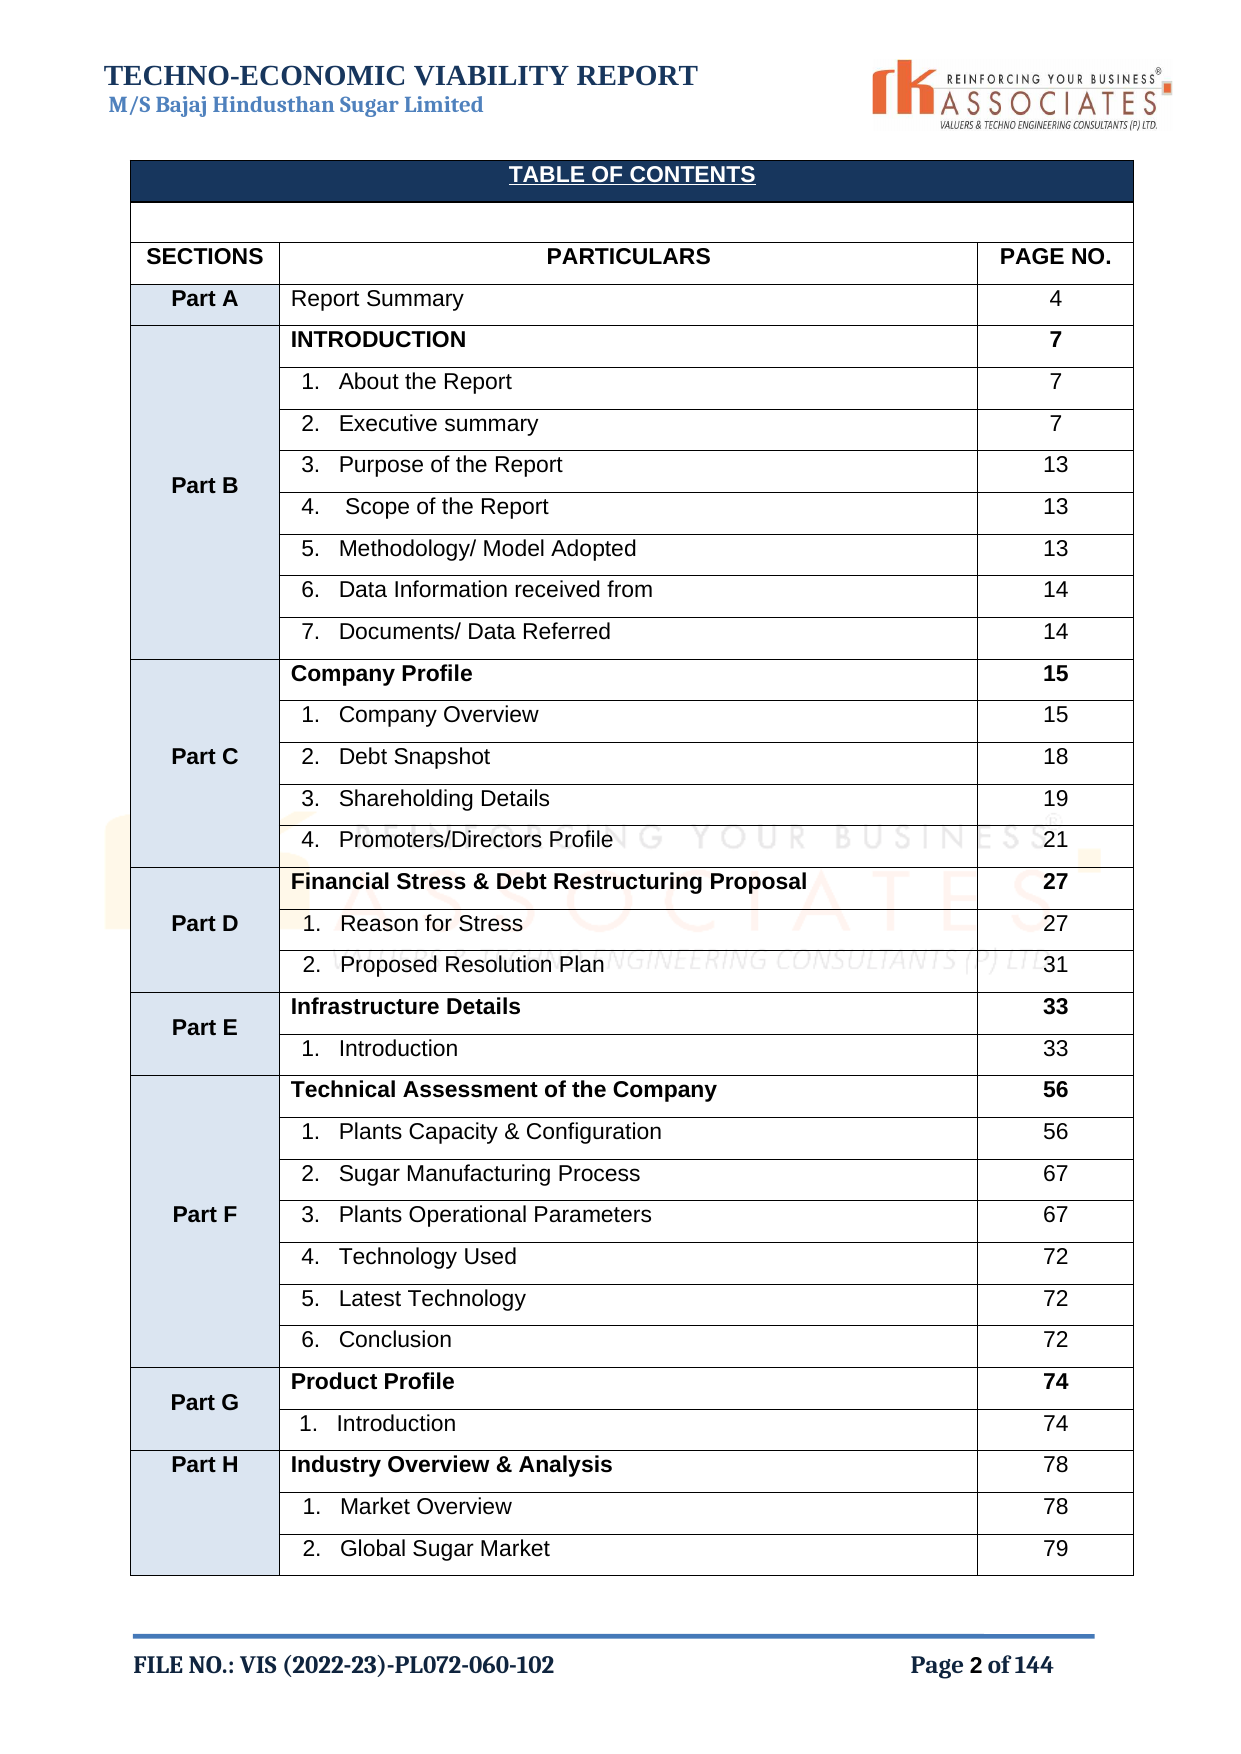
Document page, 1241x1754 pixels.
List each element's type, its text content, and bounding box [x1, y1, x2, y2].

table_cell Part D [131, 868, 279, 992]
table_cell Technology Used [280, 1243, 977, 1284]
table_cell Market Overview [280, 1493, 977, 1534]
table_cell Methodology/ Model Adopted [280, 535, 977, 575]
table_cell Part C [131, 660, 279, 867]
table_cell 74 [978, 1410, 1133, 1450]
table_cell Company Profile [280, 660, 977, 700]
table_cell Part F [131, 1076, 279, 1367]
table_cell SECTIONS [131, 243, 279, 284]
table_cell 33 [978, 1035, 1133, 1075]
table_cell Data Information received from [280, 576, 977, 617]
table_cell 13 [978, 535, 1133, 575]
table_cell Part A [131, 285, 279, 325]
table_cell 56 [978, 1076, 1133, 1117]
table_cell Financial Stress & Debt Restructuring Proposal [280, 868, 977, 909]
table_cell 7 [978, 410, 1133, 450]
table_cell Debt Snapshot [280, 743, 977, 784]
table_cell 21 [978, 826, 1133, 867]
table_cell 72 [978, 1285, 1133, 1325]
table_cell PARTICULARS [280, 243, 977, 284]
table_cell INTRODUCTION [280, 326, 977, 367]
table_cell Technical Assessment of the Company [280, 1076, 977, 1117]
table_cell 27 [978, 868, 1133, 909]
table_cell Purpose of the Report [280, 451, 977, 492]
table_cell 27 [978, 910, 1133, 950]
table_cell 4 [978, 285, 1133, 325]
table_cell 79 [978, 1535, 1133, 1575]
table_cell Industry Overview & Analysis [280, 1451, 977, 1492]
table_cell [131, 203, 1133, 242]
picture [872, 59, 1173, 131]
table_cell About the Report [280, 368, 977, 409]
table_cell 67 [978, 1160, 1133, 1200]
table_cell Product Profile [280, 1368, 977, 1409]
table_cell 7 [978, 326, 1133, 367]
table_cell Global Sugar Market [280, 1535, 977, 1575]
table_cell Plants Operational Parameters [280, 1201, 977, 1242]
table_cell 15 [978, 701, 1133, 742]
table_cell 14 [978, 618, 1133, 659]
table_cell PAGE NO. [978, 243, 1133, 284]
table_cell 18 [978, 743, 1133, 784]
table_cell Company Overview [280, 701, 977, 742]
table_cell 72 [978, 1326, 1133, 1367]
table_cell Shareholding Details [280, 785, 977, 825]
table_cell Plants Capacity & Configuration [280, 1118, 977, 1159]
table_cell 72 [978, 1243, 1133, 1284]
table_cell 13 [978, 451, 1133, 492]
table_cell Introduction [280, 1410, 977, 1450]
table_cell Sugar Manufacturing Process [280, 1160, 977, 1200]
table_cell 7 [978, 368, 1133, 409]
table_cell Introduction [280, 1035, 977, 1075]
table_cell 78 [978, 1493, 1133, 1534]
table_cell Infrastructure Details [280, 993, 977, 1034]
table_cell Part E [131, 993, 279, 1075]
table_cell 56 [978, 1118, 1133, 1159]
table_cell 14 [978, 576, 1133, 617]
table_cell Promoters/Directors Profile [280, 826, 977, 867]
table_cell Latest Technology [280, 1285, 977, 1325]
table_cell Part B [131, 326, 279, 659]
table_cell Executive summary [280, 410, 977, 450]
table_cell Part G [131, 1368, 279, 1450]
table_cell 67 [978, 1201, 1133, 1242]
table_cell Reason for Stress [280, 910, 977, 950]
table_cell Conclusion [280, 1326, 977, 1367]
table_cell 15 [978, 660, 1133, 700]
table_cell 31 [978, 951, 1133, 992]
table_cell 74 [978, 1368, 1133, 1409]
table_cell 33 [978, 993, 1133, 1034]
table_cell Proposed Resolution Plan [280, 951, 977, 992]
table_cell Part H [131, 1451, 279, 1575]
table_header TABLE OF CONTENTS [131, 161, 1133, 201]
table_cell 13 [978, 493, 1133, 534]
table_cell Documents/ Data Referred [280, 618, 977, 659]
table_cell Scope of the Report [280, 493, 977, 534]
table_cell 19 [978, 785, 1133, 825]
table_cell Report Summary [280, 285, 977, 325]
table_cell 78 [978, 1451, 1133, 1492]
